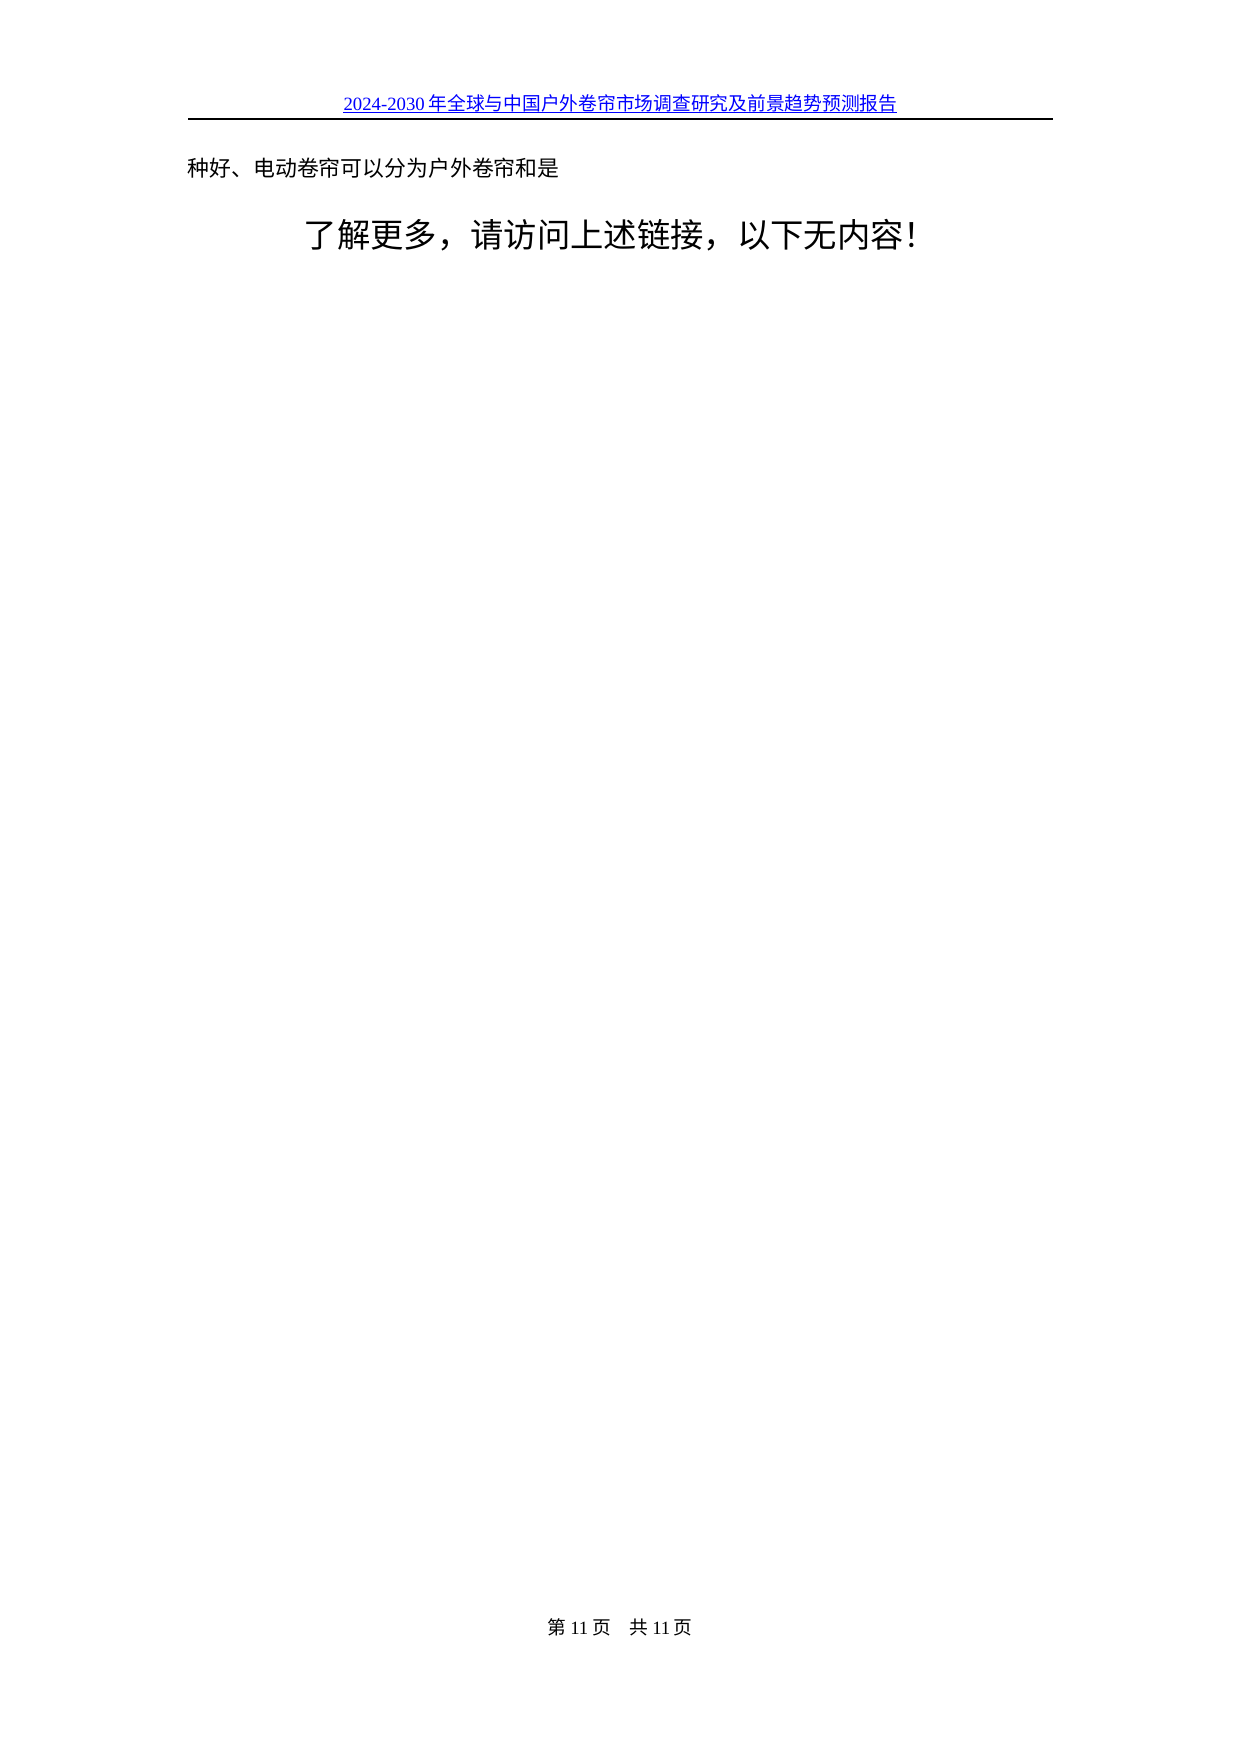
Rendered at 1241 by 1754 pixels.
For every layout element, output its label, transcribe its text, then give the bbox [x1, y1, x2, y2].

title 了解更多，请访问上述链接，以下无内容！ [187, 200, 1053, 265]
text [187, 150, 1053, 183]
